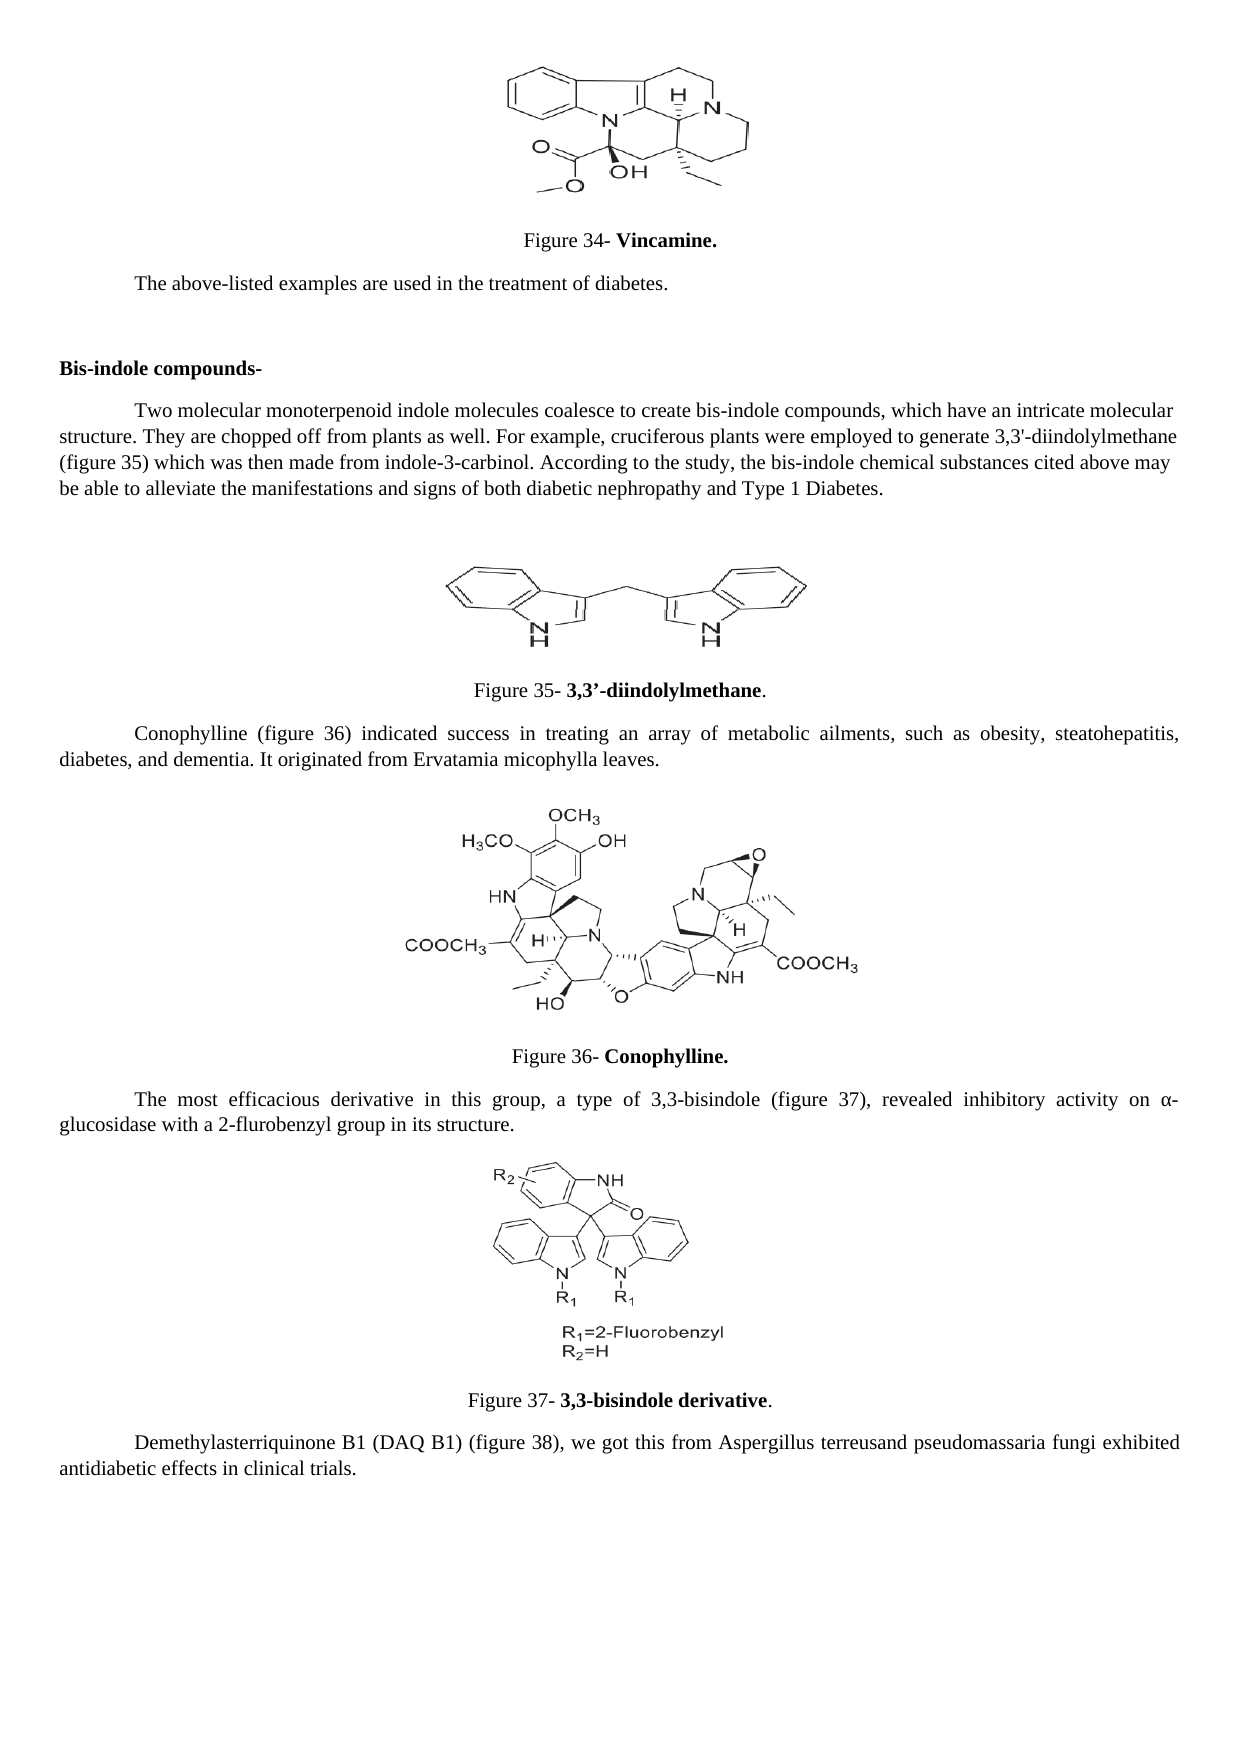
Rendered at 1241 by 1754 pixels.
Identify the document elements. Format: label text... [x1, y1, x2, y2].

text Demethylasterriquinone B1 (DAQ B1) (figure 38), we got this from Aspergillus terreusand pseudomassaria fungi exhibited antidiabetic effects in clinical trials. [59, 1430, 1181, 1480]
picture [407, 549, 833, 660]
text The most efficacious derivative in this group, a type of 3,3-bisindole (figure 37), revealed inhibitory activity on α-glucosidase with a 2-flurobenzyl group in its structure. [59, 1086, 1181, 1136]
text Figure 37- 3,3-bisindole derivative. [59, 1388, 1181, 1412]
text Conophylline (figure 36) indicated success in treating an array of metabolic ailments, such as obesity, steatohepatitis, diabetes, and dementia. It originated from Ervatamia micophylla leaves. [59, 721, 1181, 771]
text Figure 36- Conophylline. [59, 1044, 1181, 1068]
picture [458, 1155, 783, 1369]
text Figure 35- 3,3’-diindolylmethane. [59, 678, 1181, 702]
text The above-listed examples are used in the treatment of diabetes. [59, 270, 1181, 294]
picture [473, 59, 768, 209]
text Two molecular monoterpenoid indole molecules coalesce to create bis-indole compounds, which have an intricate molecular structure. They are chopped off from plants as well. For example, cruciferous plants were employed to generate 3,3'-diindolylmethane (figure 35) which was then made from indole-3-carbinol. According to the study, the bis-indole chemical substances cited above may be able to alleviate the manifestations and signs of both diabetic nephropathy and Type 1 Diabetes. [59, 398, 1181, 530]
picture [370, 789, 870, 1025]
text Bis-indole compounds- [59, 356, 1181, 380]
text Figure 34- Vincamine. [59, 228, 1181, 252]
